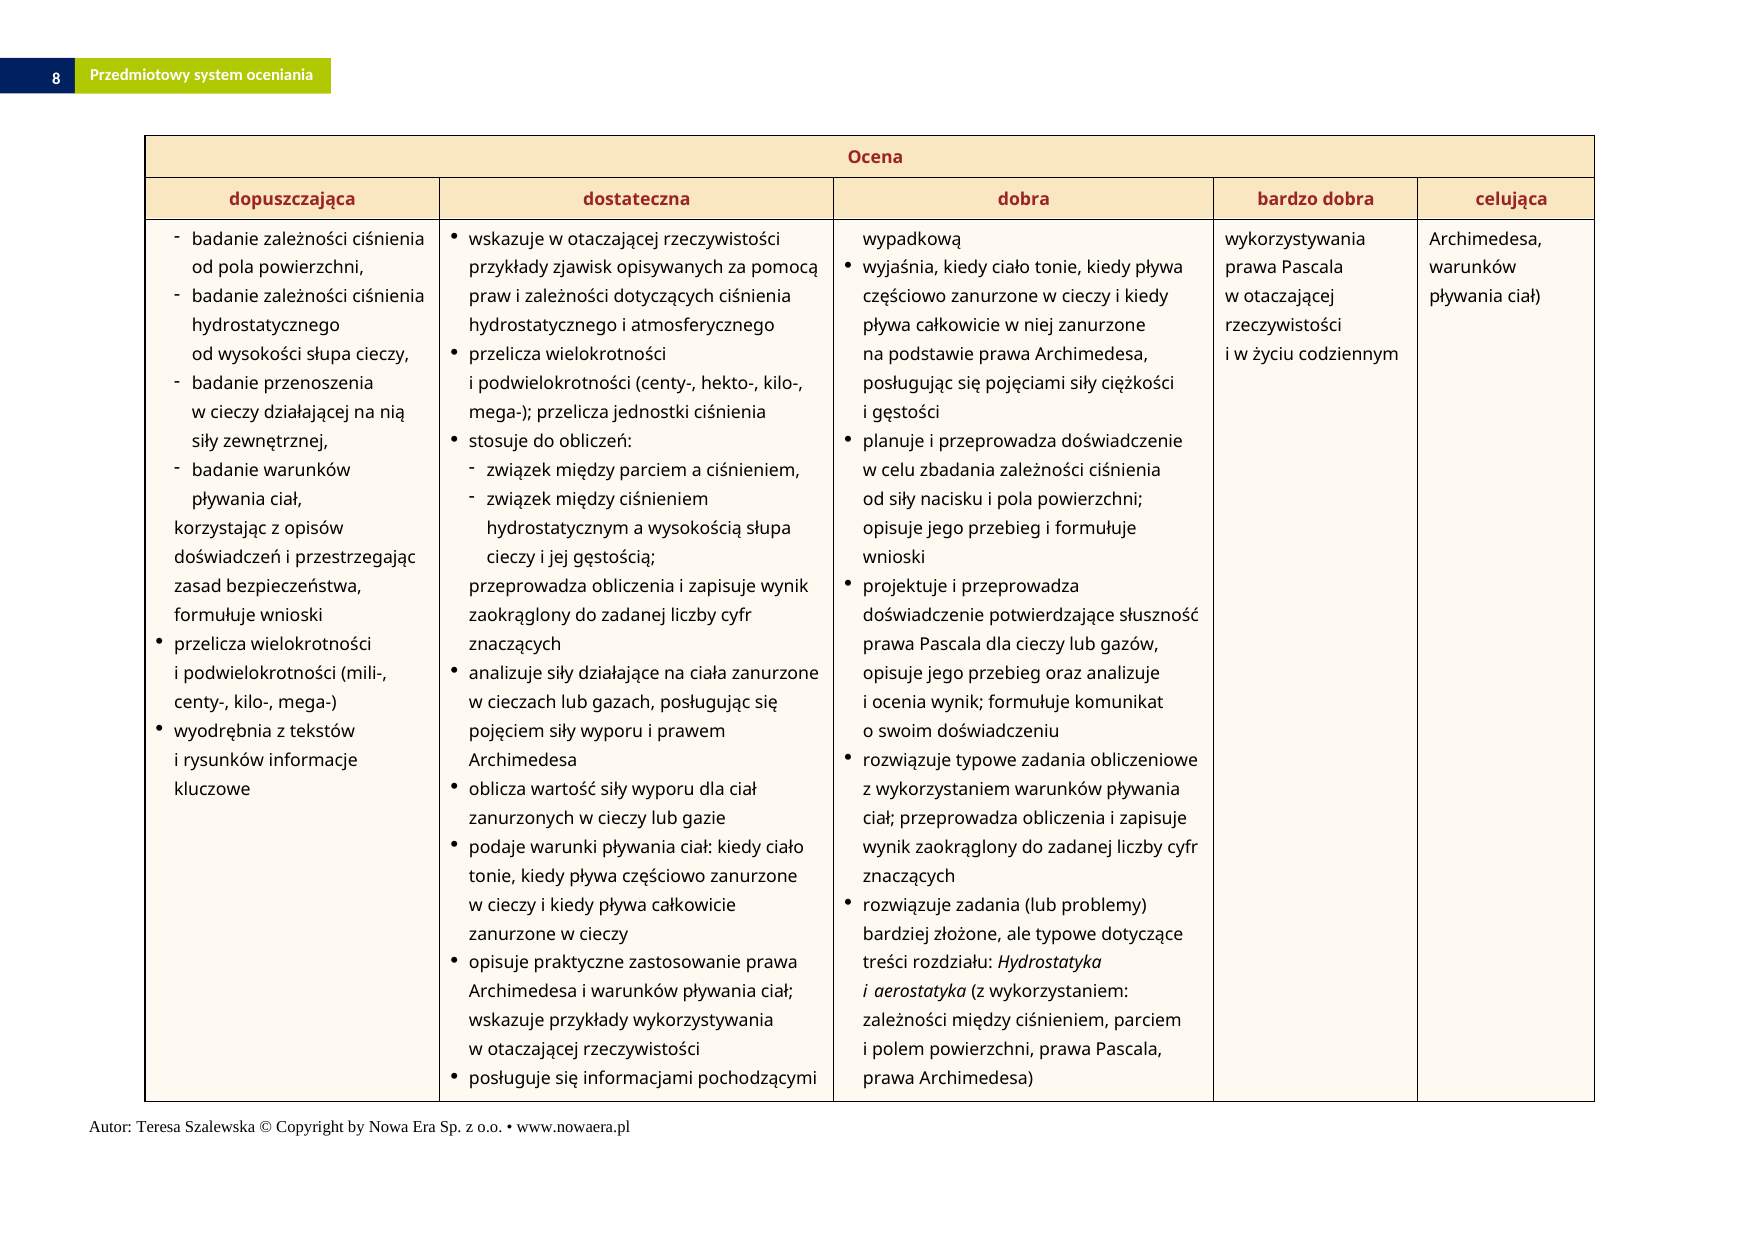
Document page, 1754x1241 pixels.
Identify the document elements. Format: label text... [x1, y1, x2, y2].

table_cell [1418, 220, 1594, 1101]
table_cell bardzo dobra [1214, 178, 1417, 218]
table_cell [146, 220, 439, 1101]
table_cell celująca [1418, 178, 1594, 218]
table_cell dobra [834, 178, 1213, 218]
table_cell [440, 220, 833, 1101]
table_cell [834, 220, 1213, 1101]
table_cell dostateczna [440, 178, 833, 218]
table_header Ocena [146, 136, 1594, 177]
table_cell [1214, 220, 1417, 1101]
table_cell dopuszczająca [146, 178, 439, 218]
